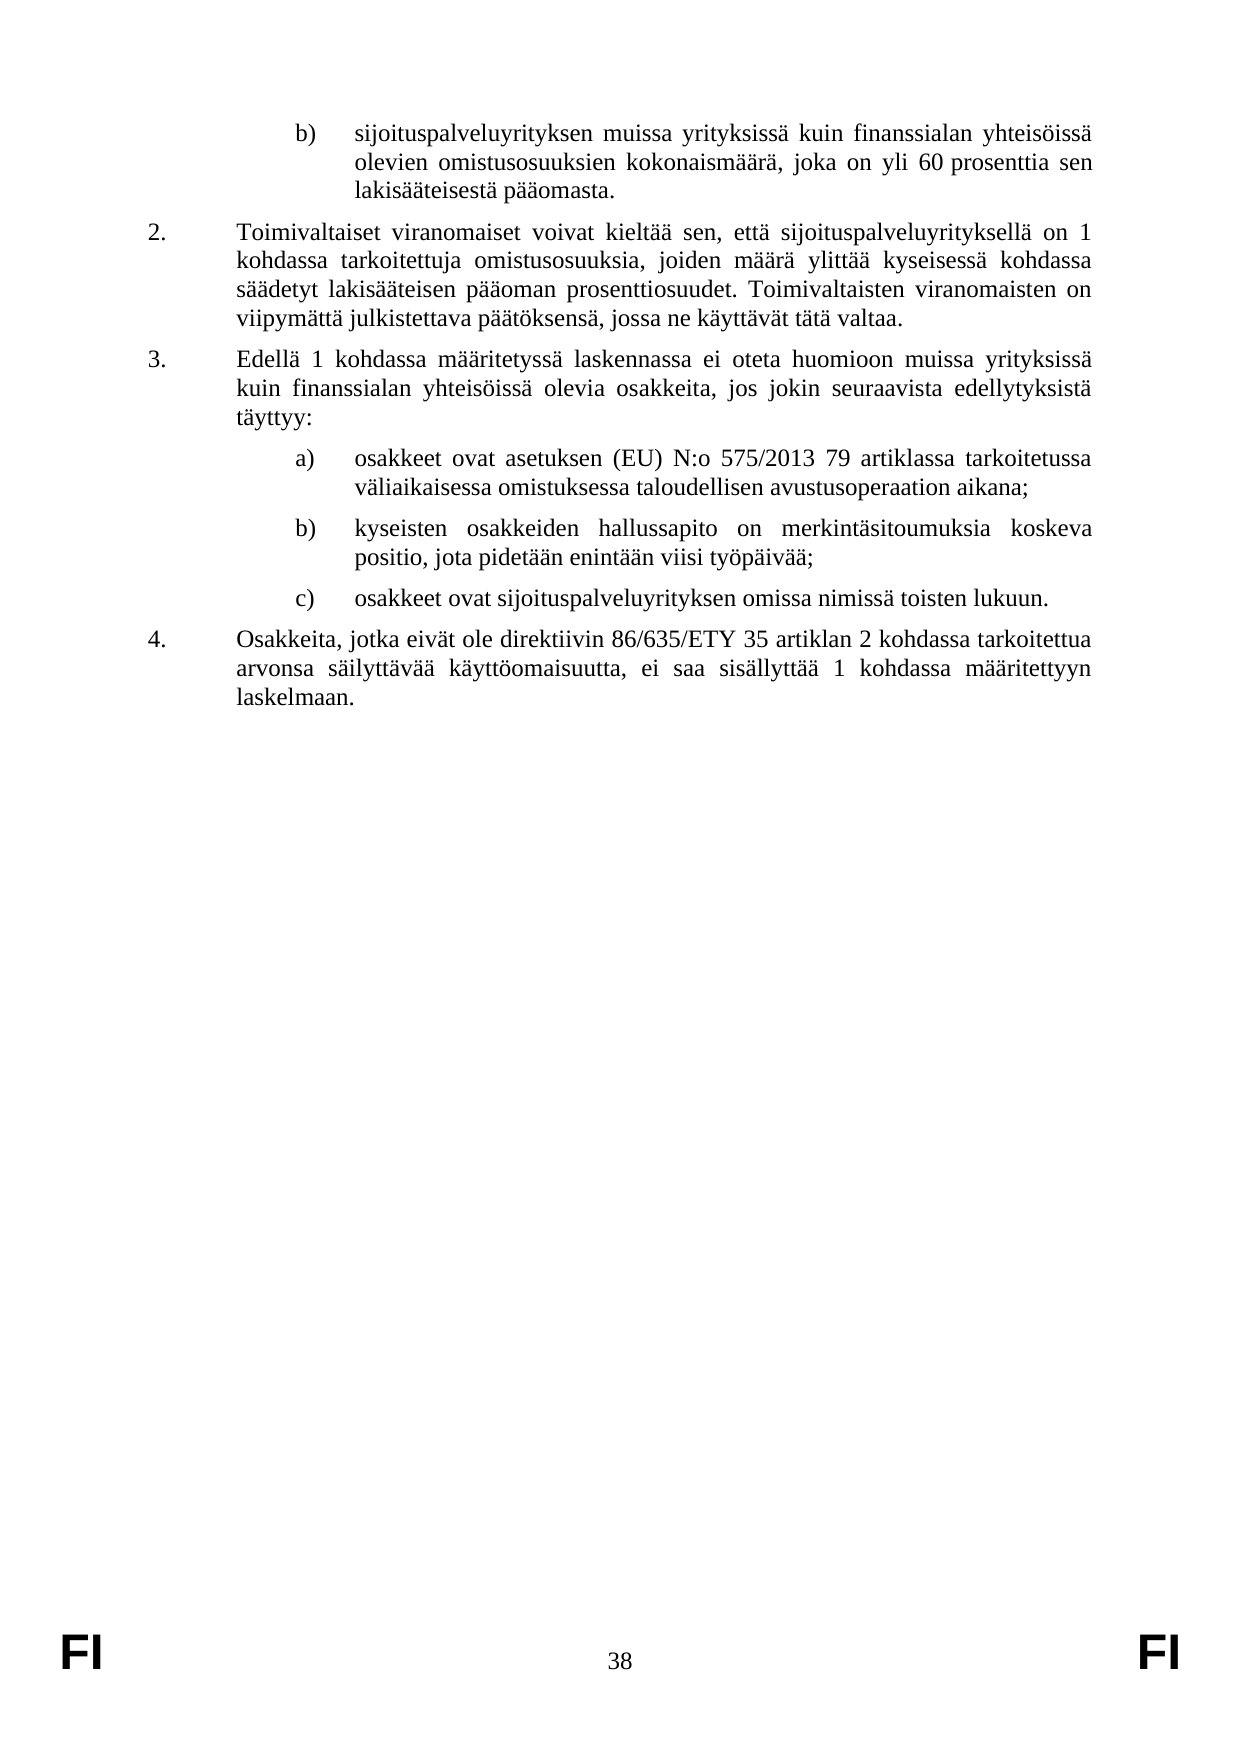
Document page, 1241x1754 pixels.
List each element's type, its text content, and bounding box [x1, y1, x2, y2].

text a) osakkeet ovat asetuksen (EU) N:o 575/2013 79 artiklassa tarkoitetussa väliaikaisessa omistuksessa taloudellisen avustusoperaation aikana; [295, 443, 1093, 501]
text 4. Osakkeita, jotka eivät ole direktiivin 86/635/ETY 35 artiklan 2 kohdassa tarkoitettua arvonsa säilyttävää käyttöomaisuutta, ei saa sisällyttää 1 kohdassa määritettyyn laskelmaan. [148, 624, 1093, 711]
text b) sijoituspalveluyrityksen muissa yrityksissä kuin finanssialan yhteisöissä olevien omistusosuuksien kokonaismäärä, joka on yli 60 prosenttia sen lakisääteisestä pääomasta. [295, 118, 1093, 204]
text c) osakkeet ovat sijoituspalveluyrityksen omissa nimissä toisten lukuun. [295, 583, 1093, 612]
text 2. Toimivaltaiset viranomaiset voivat kieltää sen, että sijoituspalveluyrityksellä on 1 kohdassa tarkoitettuja omistusosuuksia, joiden määrä ylittää kyseisessä kohdassa säädetyt lakisääteisen pääoman prosenttiosuudet. Toimivaltaisten viranomaisten on viipymättä julkistettava päätöksensä, jossa ne käyttävät tätä valtaa. [148, 217, 1093, 332]
text 3. Edellä 1 kohdassa määritetyssä laskennassa ei oteta huomioon muissa yrityksissä kuin finanssialan yhteisöissä olevia osakkeita, jos jokin seuraavista edellytyksistä täyttyy: [148, 344, 1093, 431]
text b) kyseisten osakkeiden hallussapito on merkintäsitoumuksia koskeva positio, jota pidetään enintään viisi työpäivää; [295, 513, 1093, 571]
